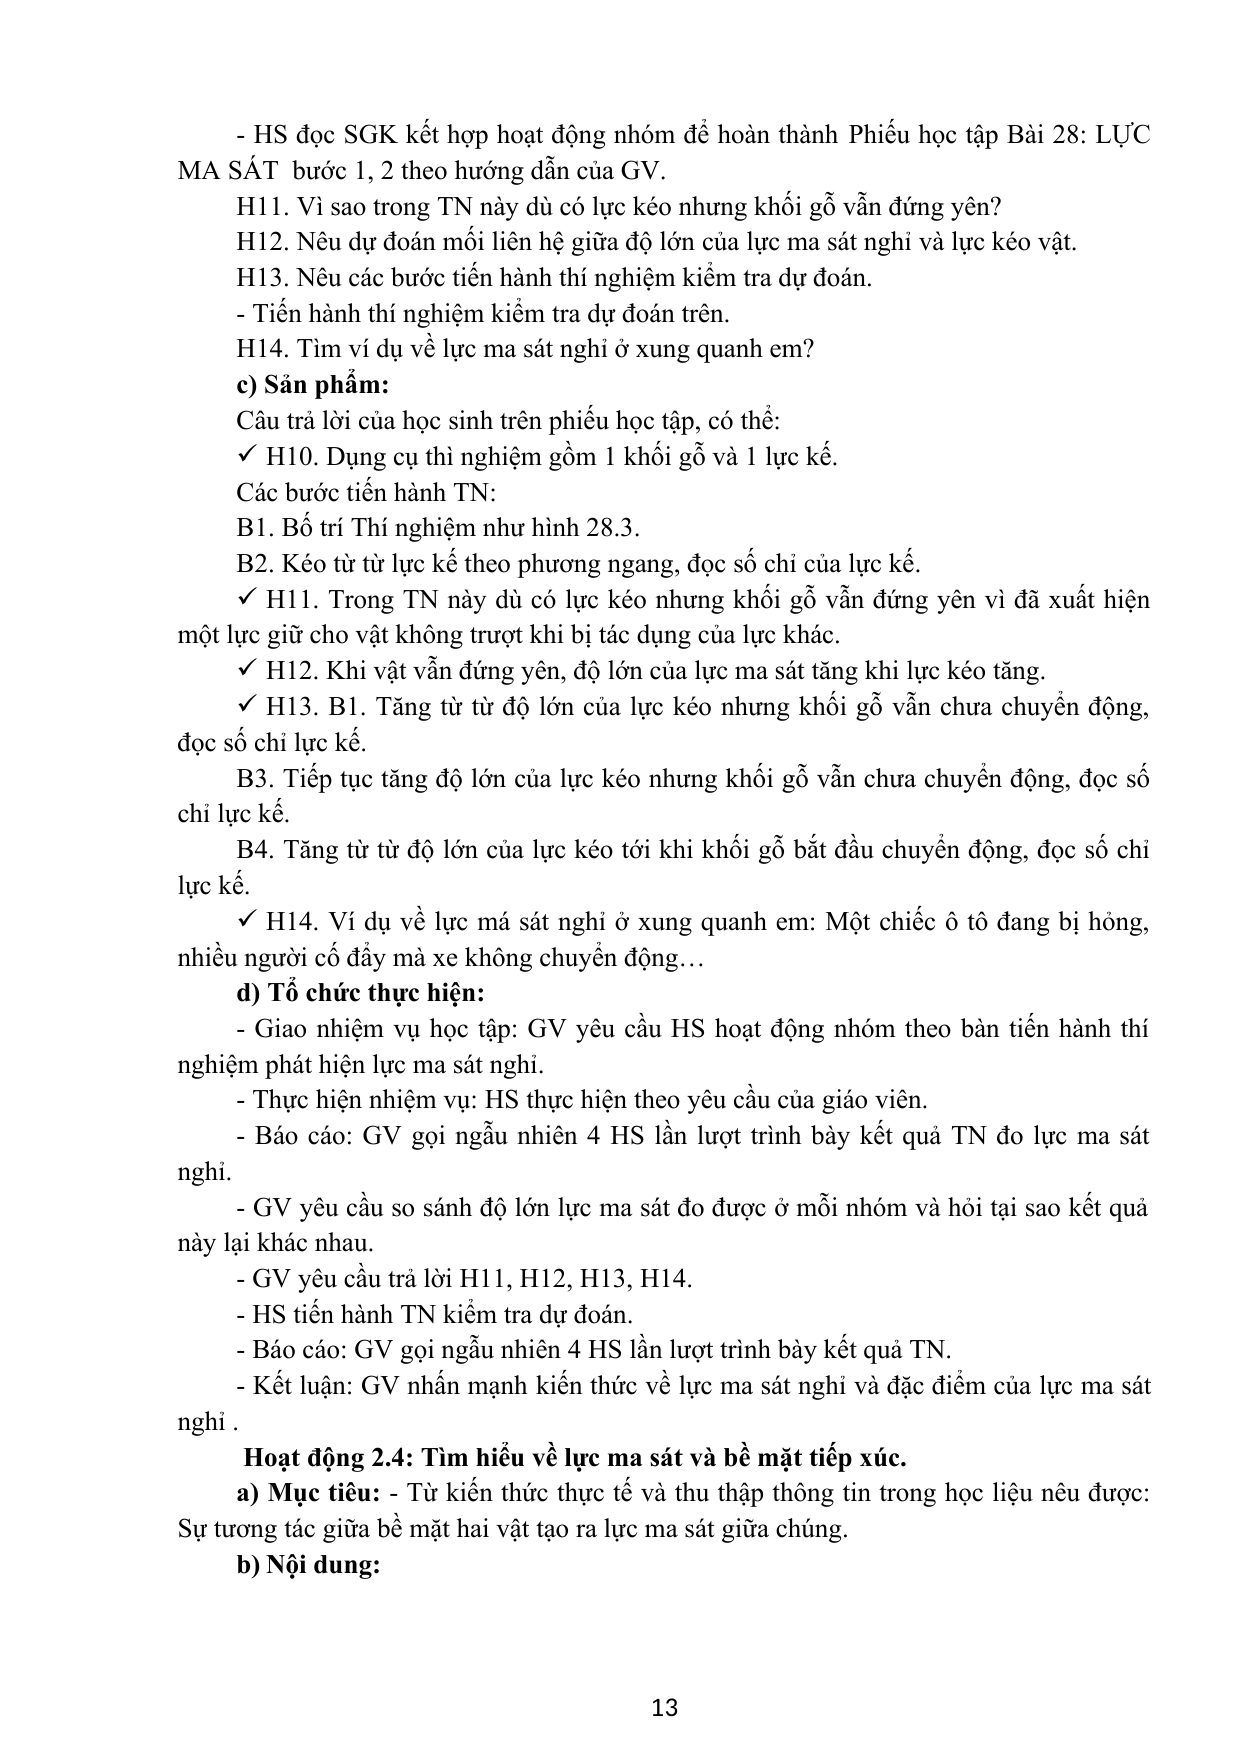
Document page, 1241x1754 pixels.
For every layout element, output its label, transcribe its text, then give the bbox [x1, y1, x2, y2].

text H14. Tìm ví dụ về lực ma sát nghỉ ở xung quanh em? [177, 332, 1152, 364]
list H11. Trong TN này dù có lực kéo nhưng khối gỗ vẫn đứng yên vì đã xuất hiện một lực giữ cho vật không trượt khi bị tác dụng của lực khác. [177, 583, 1152, 650]
text - Thực hiện nhiệm vụ: HS thực hiện theo yêu cầu của giáo viên. [177, 1083, 1152, 1115]
text c) Sản phẩm: [177, 368, 1152, 399]
text B1. Bố trí Thí nghiệm như hình 28.3. [177, 511, 1152, 542]
text Câu trả lời của học sinh trên phiếu học tập, có thể: [177, 404, 1152, 435]
list H13. B1. Tăng từ từ độ lớn của lực kéo nhưng khối gỗ vẫn chưa chuyển động, đọc số chỉ lực kế. [177, 690, 1152, 757]
text B4. Tăng từ từ độ lớn của lực kéo tới khi khối gỗ bắt đầu chuyển động, đọc số chỉ lực kế. [177, 833, 1152, 900]
list Các bước tiến hành TN: [177, 476, 1152, 507]
list H13. Nêu các bước tiến hành thí nghiệm kiểm tra dự đoán. [177, 261, 1152, 292]
list B3. Tiếp tục tăng độ lớn của lực kéo nhưng khối gỗ vẫn chưa chuyển động, đọc số chỉ lực kế. [177, 762, 1152, 829]
list Nội dung: [177, 1548, 1152, 1579]
text - Báo cáo: GV gọi ngẫu nhiên 4 HS lần lượt trình bày kết quả TN. [177, 1334, 1152, 1365]
text - GV yêu cầu so sánh độ lớn lực ma sát đo được ở mỗi nhóm và hỏi tại sao kết quả này lại khác nhau. [177, 1191, 1152, 1258]
text B2. Kéo từ từ lực kế theo phương ngang, đọc số chỉ của lực kế. [177, 547, 1152, 578]
text - HS đọc SGK kết hợp hoạt động nhóm để hoàn thành Phiếu học tập Bài 28: LỰC MA SÁT bước 1, 2 theo hướng dẫn của GV. [177, 118, 1152, 185]
text Hoạt động 2.4: Tìm hiểu về lực ma sát và bề mặt tiếp xúc. [177, 1441, 1152, 1472]
list H10. Dụng cụ thì nghiệm gồm 1 khối gỗ và 1 lực kế. [177, 440, 1152, 471]
text - Tiến hành thí nghiệm kiểm tra dự đoán trên. [177, 297, 1152, 328]
text - Báo cáo: GV gọi ngẫu nhiên 4 HS lần lượt trình bày kết quả TN đo lực ma sát nghỉ. [177, 1119, 1152, 1186]
list H14. Ví dụ về lực má sát nghỉ ở xung quanh em: Một chiếc ô tô đang bị hỏng, nhiều người cố đẩy mà xe không chuyển động… [177, 905, 1152, 972]
text a) Mục tiêu: - Từ kiến thức thực tế và thu thập thông tin trong học liệu nêu được: Sự tương tác giữa bề mặt hai vật tạo ra lực ma sát giữa chúng. [177, 1477, 1152, 1543]
list H12. Nêu dự đoán mối liên hệ giữa độ lớn của lực ma sát nghỉ và lực kéo vật. [177, 225, 1152, 256]
text d) Tổ chức thực hiện: [177, 976, 1152, 1007]
text - Kết luận: GV nhấn mạnh kiến thức về lực ma sát nghỉ và đặc điểm của lực ma sát nghỉ . [177, 1369, 1152, 1436]
text - HS tiến hành TN kiểm tra dự đoán. [177, 1298, 1152, 1329]
list H12. Khi vật vẫn đứng yên, độ lớn của lực ma sát tăng khi lực kéo tăng. [177, 654, 1152, 686]
text - GV yêu cầu trả lời H11, H12, H13, H14. [177, 1262, 1152, 1293]
text H11. Vì sao trong TN này dù có lực kéo nhưng khối gỗ vẫn đứng yên? [177, 189, 1152, 221]
text - Giao nhiệm vụ học tập: GV yêu cầu HS hoạt động nhóm theo bàn tiến hành thí nghiệm phát hiện lực ma sát nghỉ. [177, 1012, 1152, 1079]
